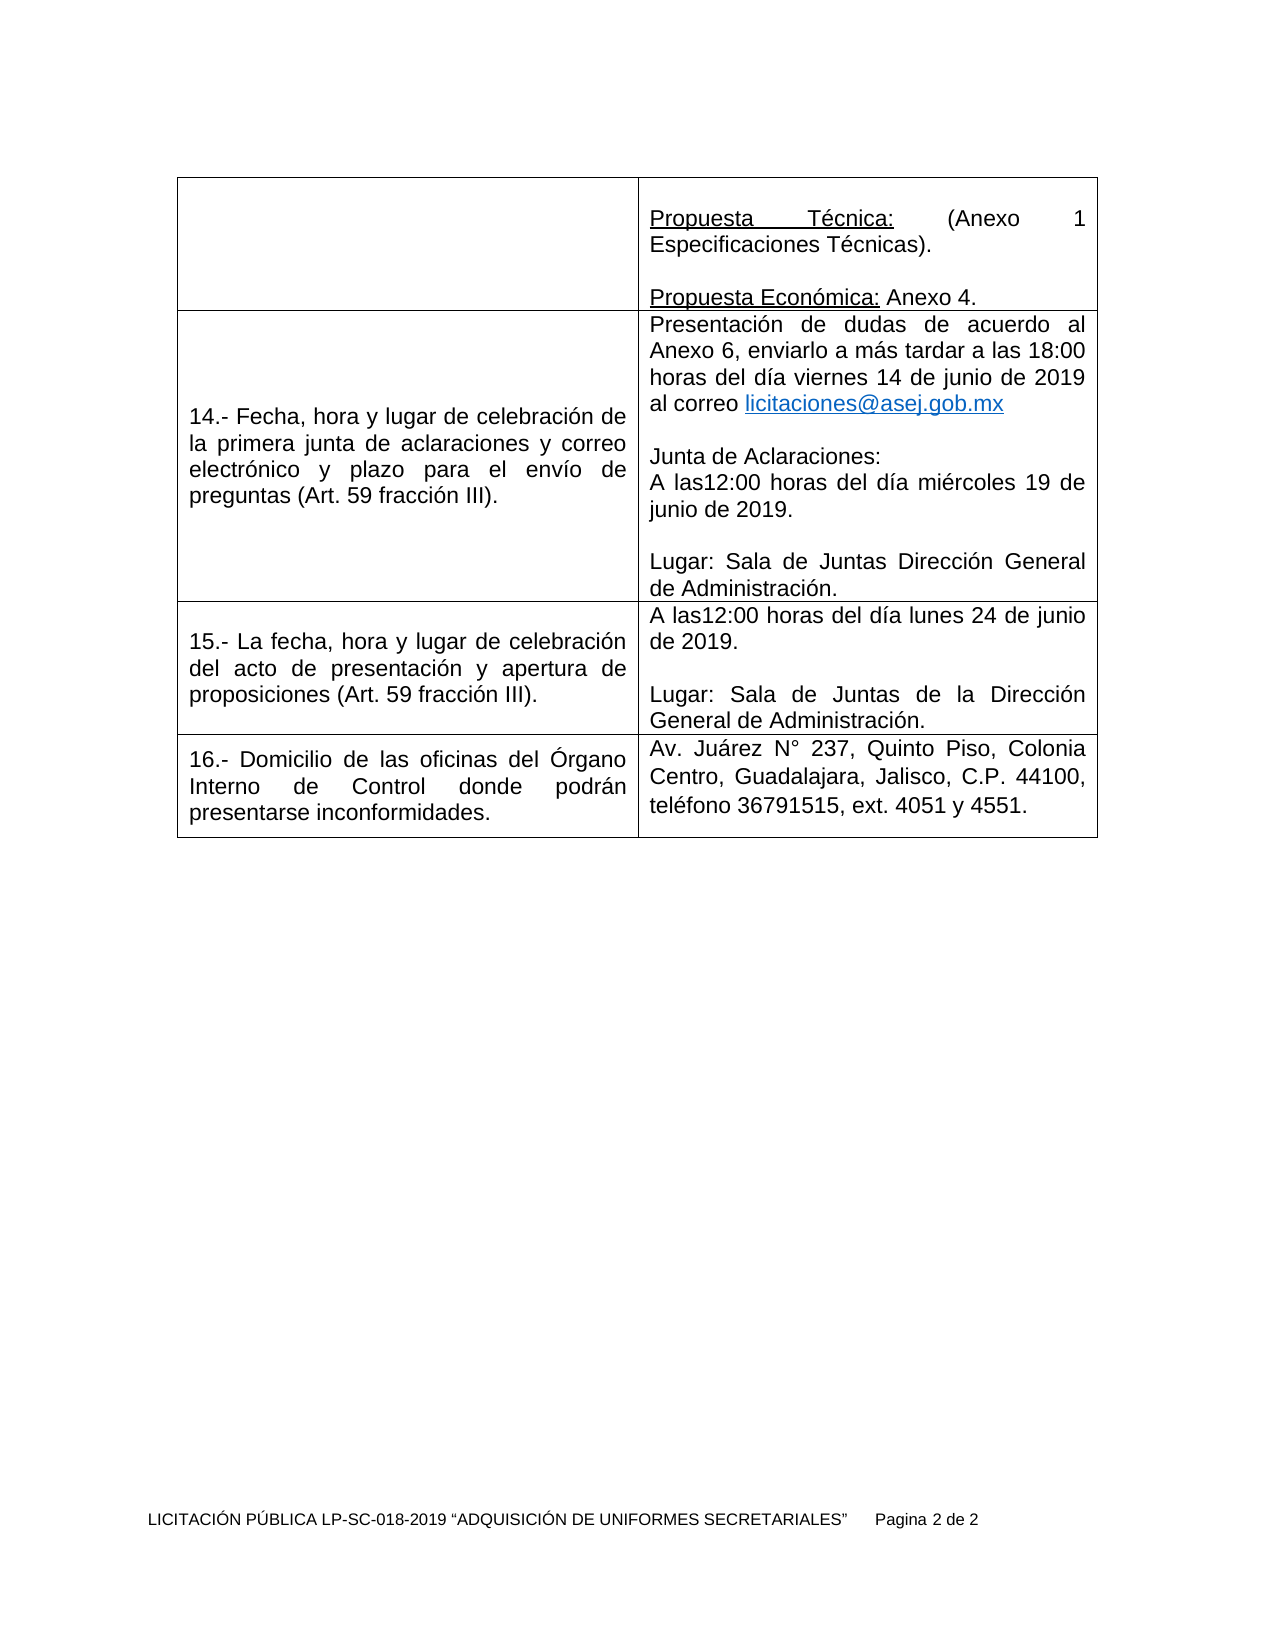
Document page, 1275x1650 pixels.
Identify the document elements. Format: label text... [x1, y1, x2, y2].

table_cell 14.- Fecha, hora y lugar de celebración de la primera junta de aclaraciones y correo electrónico y plazo para el envío de preguntas (Art. 59 fracción III). [178, 311, 638, 601]
table_cell Av. Juárez N° 237, Quinto Piso, Colonia Centro, Guadalajara, Jalisco, C.P. 44100, teléfono 36791515, ext. 4051 y 4551. [639, 735, 1097, 837]
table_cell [178, 178, 638, 310]
table_cell Presentación de dudas de acuerdo al Anexo 6, enviarlo a más tardar a las 18:00 horas del día viernes 14 de junio de 2019 al correo licitaciones@asej.gob.mx Junta de Aclaraciones: A las12:00 horas del día miércoles 19 de junio de 2019. Lugar: Sala de Juntas Dirección General de Administración. [639, 311, 1097, 601]
table_cell A las12:00 horas del día lunes 24 de junio de 2019. Lugar: Sala de Juntas de la Dirección General de Administración. [639, 602, 1097, 734]
table_cell 16.- Domicilio de las oficinas del Órgano Interno de Control donde podrán presentarse inconformidades. [178, 735, 638, 837]
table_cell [639, 178, 1097, 310]
table_cell 15.- La fecha, hora y lugar de celebración del acto de presentación y apertura de proposiciones (Art. 59 fracción III). [178, 602, 638, 734]
